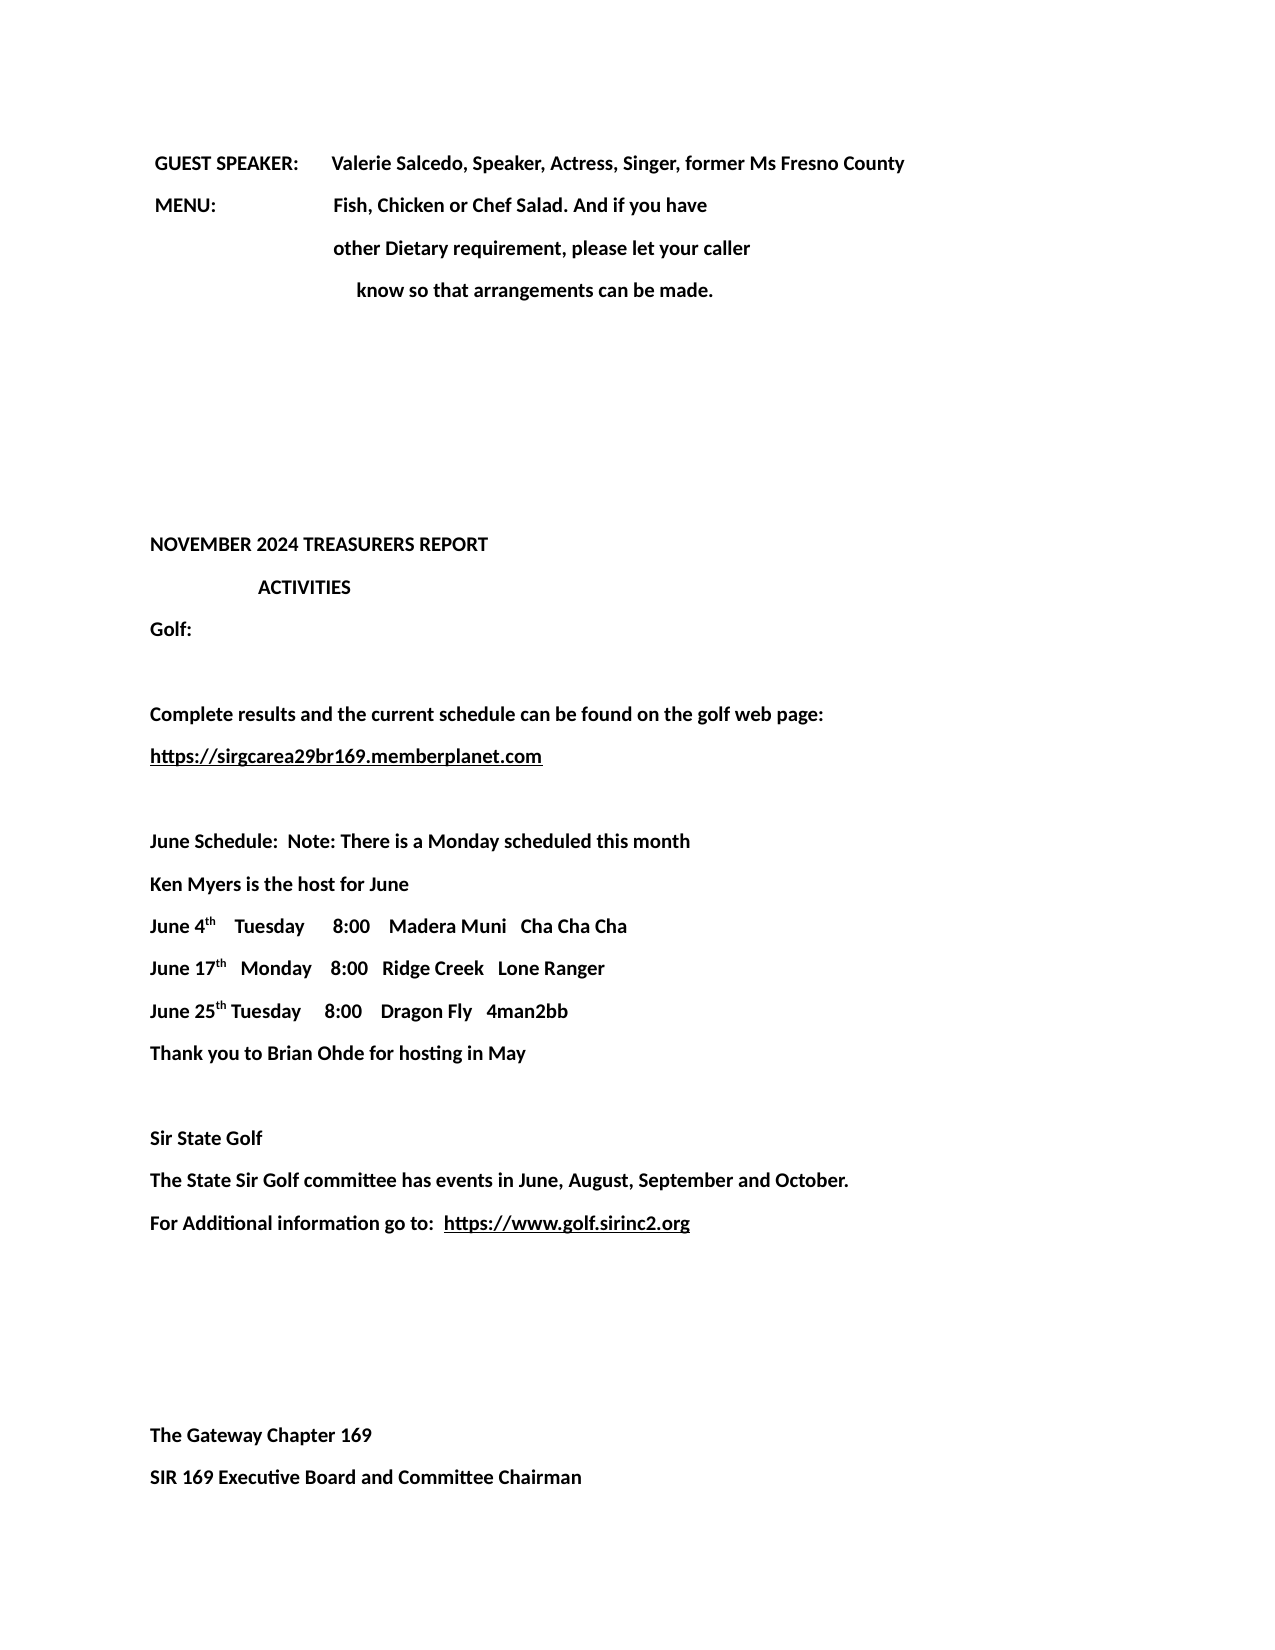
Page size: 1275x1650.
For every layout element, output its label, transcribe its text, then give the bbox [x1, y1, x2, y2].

text NOVEMBER 2024 TREASURERS REPORT [150, 532, 1125, 557]
text https://sirgcarea29br169.memberplanet.com [150, 743, 1125, 769]
text other Dietary requirement, please let your caller [150, 235, 1125, 260]
text June 4th Tuesday 8:00 Madera Muni Cha Cha Cha [150, 913, 1125, 938]
text ACTIVITIES [150, 574, 1125, 599]
text GUEST SPEAKER: Valerie Salcedo, Speaker, Actress, Singer, former Ms Fresno County [150, 150, 1125, 175]
text June 17th Monday 8:00 Ridge Creek Lone Ranger [150, 956, 1125, 981]
text Thank you to Brian Ohde for hosting in May [150, 1040, 1125, 1066]
text MENU: Fish, Chicken or Chef Salad. And if you have [150, 192, 1125, 218]
text June 25th Tuesday 8:00 Dragon Fly 4man2bb [150, 998, 1125, 1023]
text The State Sir Golf committee has events in June, August, September and October. [150, 1167, 1125, 1193]
text Complete results and the current schedule can be found on the golf web page: [150, 701, 1125, 727]
text The Gateway Chapter 169 [150, 1422, 1125, 1447]
text SIR 169 Executive Board and Committee Chairman [150, 1464, 1125, 1490]
text Ken Myers is the host for June [150, 871, 1125, 896]
text Sir State Golf [150, 1125, 1125, 1151]
text For Additional information go to: https://www.golf.sirinc2.org [150, 1210, 1125, 1235]
text know so that arrangements can be made. [150, 277, 1125, 303]
text Golf: [150, 616, 1125, 642]
text June Schedule: Note: There is a Monday scheduled this month [150, 828, 1125, 854]
